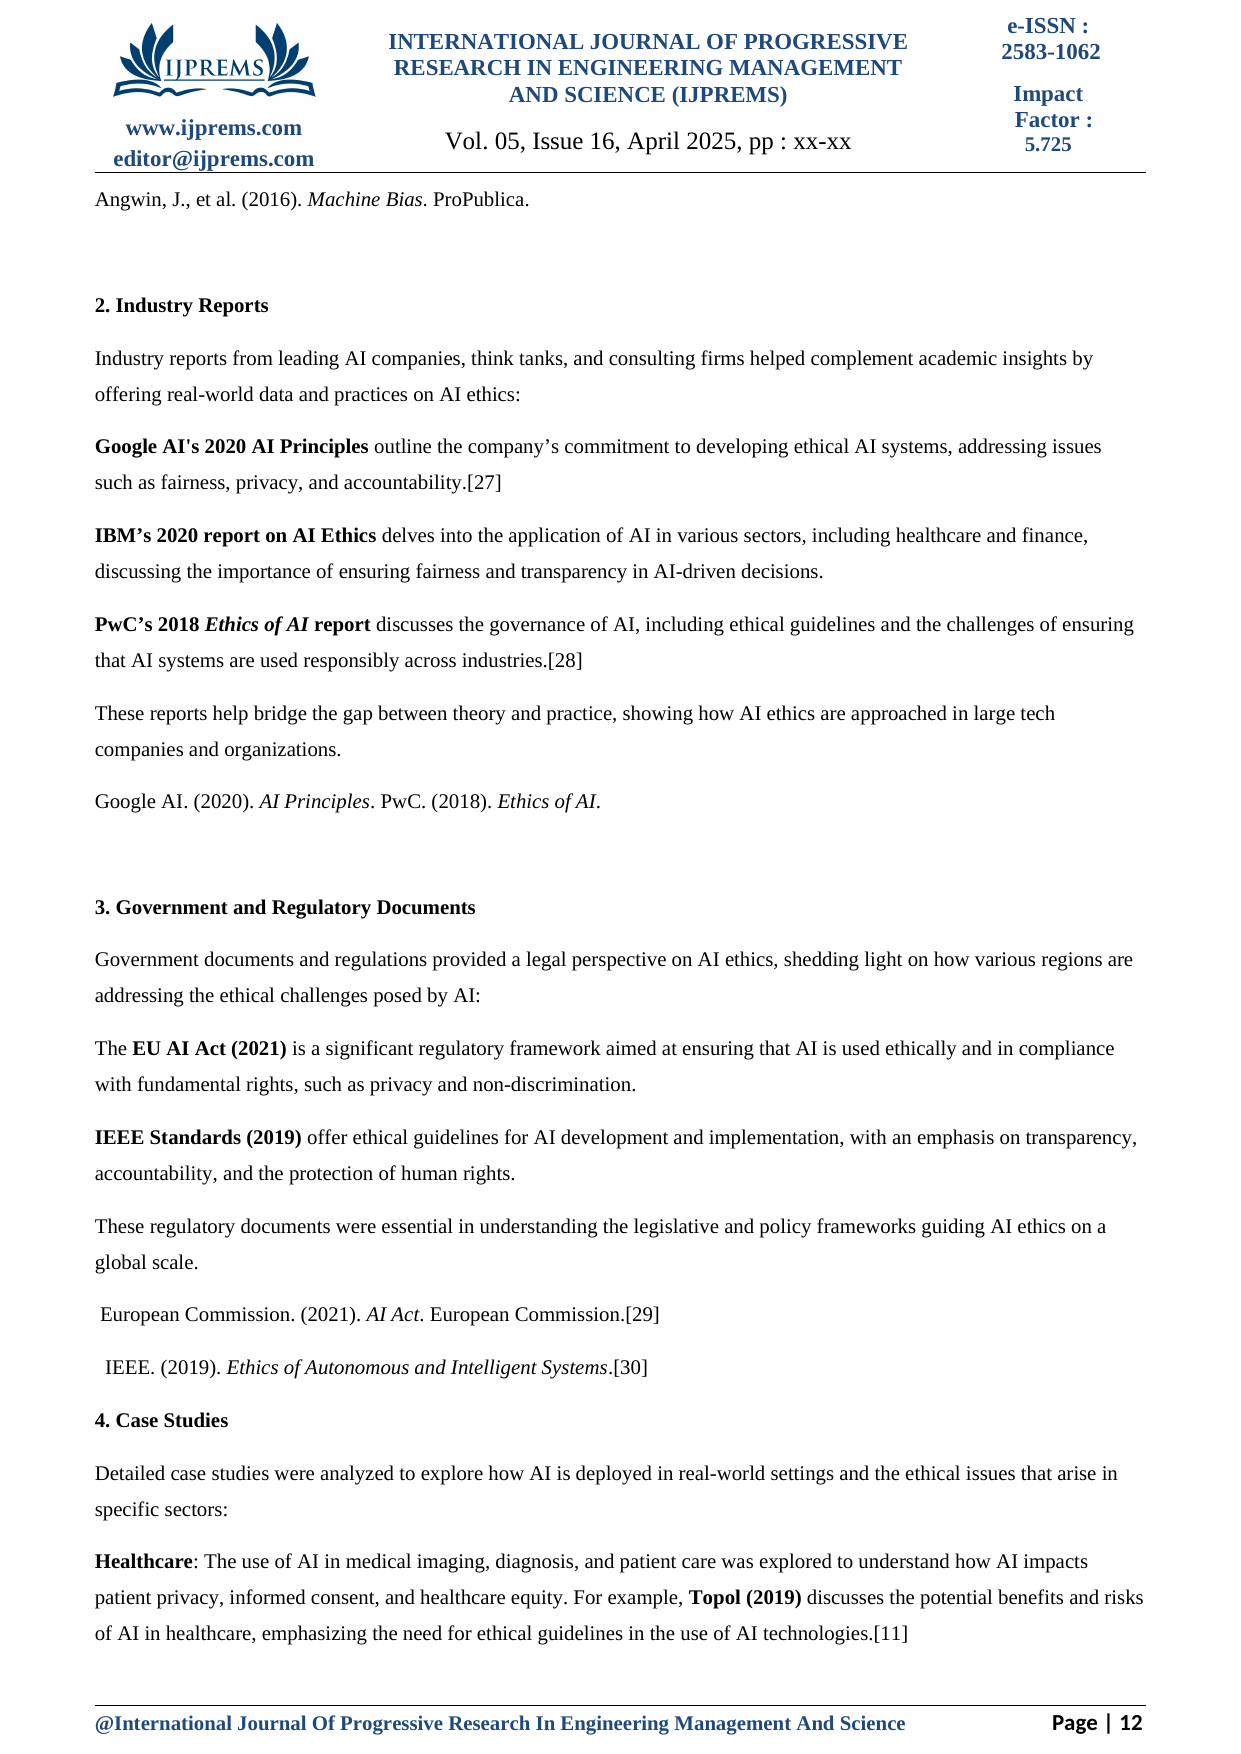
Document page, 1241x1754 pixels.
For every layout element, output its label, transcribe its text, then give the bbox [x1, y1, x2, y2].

text European Commission. (2021). AI Act. European Commission.[29] [94, 1302, 1146, 1326]
text Google AI's 2020 AI Principles outline the company’s commitment to developing ethical AI systems, addressing issues such as fairness, privacy, and accountability.[27] [94, 434, 1146, 494]
text Google AI. (2020). AI Principles. PwC. (2018). Ethics of AI. [94, 789, 1146, 813]
text Government documents and regulations provided a legal perspective on AI ethics, shedding light on how various regions are addressing the ethical challenges posed by AI: [94, 947, 1146, 1007]
text PwC’s 2018 Ethics of AI report discusses the governance of AI, including ethical guidelines and the challenges of ensuring that AI systems are used responsibly across industries.[28] [94, 612, 1146, 672]
text 4. Case Studies [94, 1408, 1146, 1432]
text These regulatory documents were essential in understanding the legislative and policy frameworks guiding AI ethics on a global scale. [94, 1214, 1146, 1274]
text The EU AI Act (2021) is a significant regulatory framework aimed at ensuring that AI is used ethically and in compliance with fundamental rights, such as privacy and non-discrimination. [94, 1036, 1146, 1096]
text IEEE. (2019). Ethics of Autonomous and Intelligent Systems.[30] [94, 1355, 1146, 1379]
text Detailed case studies were analyzed to explore how AI is deployed in real-world settings and the ethical issues that arise in specific sectors: [94, 1461, 1146, 1521]
text IBM’s 2020 report on AI Ethics delves into the application of AI in various sectors, including healthcare and finance, discussing the importance of ensuring fairness and transparency in AI-driven decisions. [94, 523, 1146, 583]
text IEEE Standards (2019) offer ethical guidelines for AI development and implementation, with an emphasis on transparency, accountability, and the protection of human rights. [94, 1125, 1146, 1185]
text These reports help bridge the gap between theory and practice, showing how AI ethics are approached in large tech companies and organizations. [94, 701, 1146, 761]
text 2. Industry Reports [94, 293, 1146, 317]
text Industry reports from leading AI companies, think tanks, and consulting firms helped complement academic insights by offering real-world data and practices on AI ethics: [94, 346, 1146, 406]
picture [111, 16, 317, 106]
text Angwin, J., et al. (2016). Machine Bias. ProPublica. [94, 187, 1146, 211]
text Healthcare: The use of AI in medical imaging, diagnosis, and patient care was explored to understand how AI impacts patient privacy, informed consent, and healthcare equity. For example, Topol (2019) discusses the potential benefits and risks of AI in healthcare, emphasizing the need for ethical guidelines in the use of AI technologies.[11] [94, 1549, 1146, 1645]
text 3. Government and Regulatory Documents [94, 895, 1146, 919]
